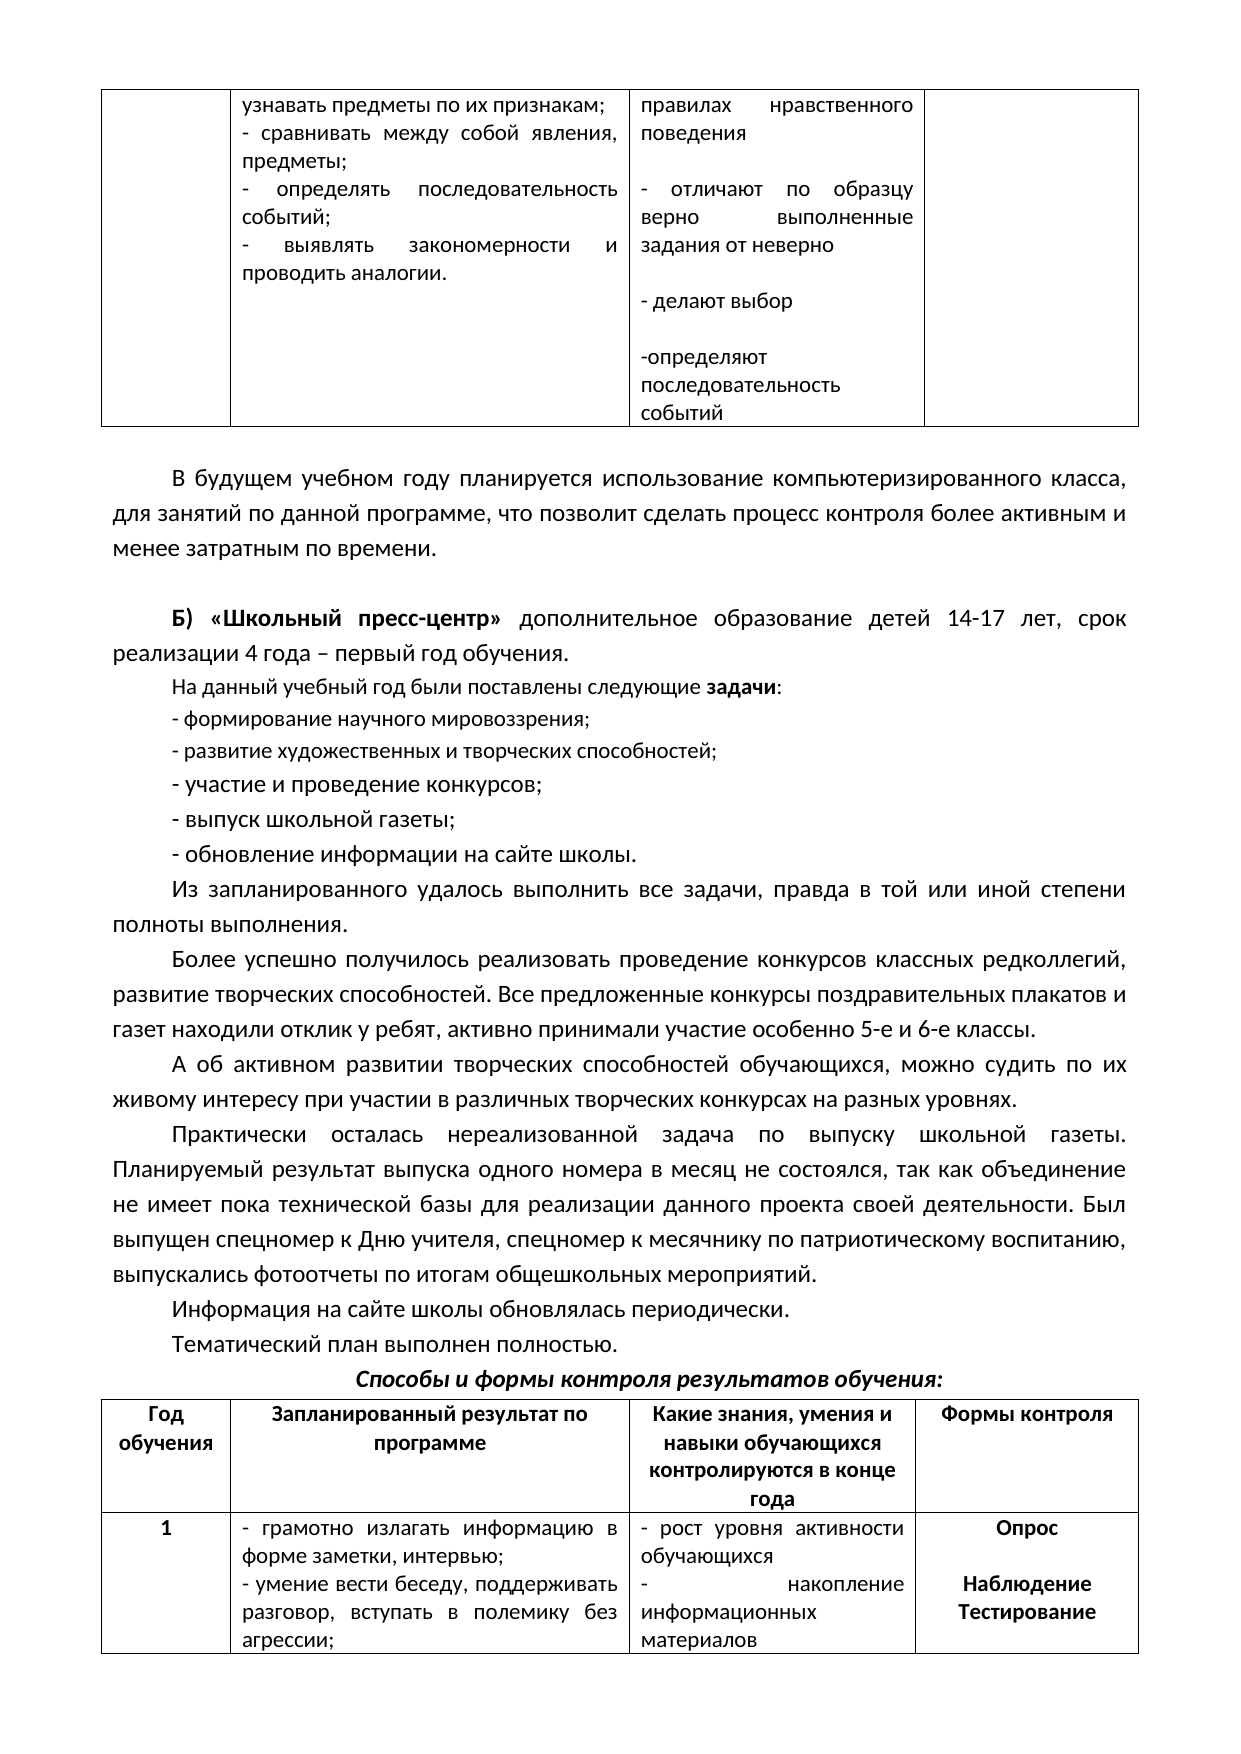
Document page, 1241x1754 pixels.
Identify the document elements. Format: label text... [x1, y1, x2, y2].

table_header Год обучения [102, 1400, 230, 1512]
table_cell 1 [102, 1513, 230, 1653]
list А об активном развитии творческих способностей обучающихся, можно судить по их живому интересу при участии в различных творческих конкурсах на разных уровнях. [112, 1048, 1128, 1114]
list Из запланированного удалось выполнить все задачи, правда в той или иной степени полноты выполнения. [112, 873, 1128, 939]
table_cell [231, 1513, 629, 1653]
table_header Какие знания, умения и навыки обучающихся контролируются в конце года [630, 1400, 915, 1512]
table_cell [630, 1513, 915, 1653]
table_header Формы контроля [916, 1400, 1138, 1512]
list Тематический план выполнен полностью. [112, 1328, 1128, 1359]
list - развитие художественных и творческих способностей; [112, 736, 1128, 764]
list На данный учебный год были поставлены следующие задачи: [112, 672, 1128, 700]
text Способы и формы контроля результатов обучения: [112, 1363, 1128, 1394]
table_header Запланированный результат по программе [231, 1400, 629, 1512]
list - выпуск школьной газеты; [112, 803, 1128, 834]
list - участие и проведение конкурсов; [112, 768, 1128, 799]
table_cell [231, 90, 629, 426]
list - формирование научного мировоззрения; [112, 704, 1128, 732]
list Более успешно получилось реализовать проведение конкурсов классных редколлегий, развитие творческих способностей. Все предложенные конкурсы поздравительных плакатов и газет находили отклик у ребят, активно принимали участие особенно 5-е и 6-е классы. [112, 943, 1128, 1044]
list Практически осталась нереализованной задача по выпуску школьной газеты. Планируемый результат выпуска одного номера в месяц не состоялся, так как объединение не имеет пока технической базы для реализации данного проекта своей деятельности. Был выпущен спецномер к Дню учителя, спецномер к месячнику по патриотическому воспитанию, выпускались фотоотчеты по итогам общешкольных мероприятий. [112, 1118, 1128, 1289]
list Б) «Школьный пресс-центр» дополнительное образование детей 14-17 лет, срок реализации 4 года – первый год обучения. [112, 602, 1128, 667]
list Информация на сайте школы обновлялась периодически. [112, 1293, 1128, 1324]
list - обновление информации на сайте школы. [112, 838, 1128, 869]
list В будущем учебном году планируется использование компьютеризированного класса, для занятий по данной программе, что позволит сделать процесс контроля более активным и менее затратным по времени. [112, 462, 1128, 562]
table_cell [916, 1513, 1138, 1653]
